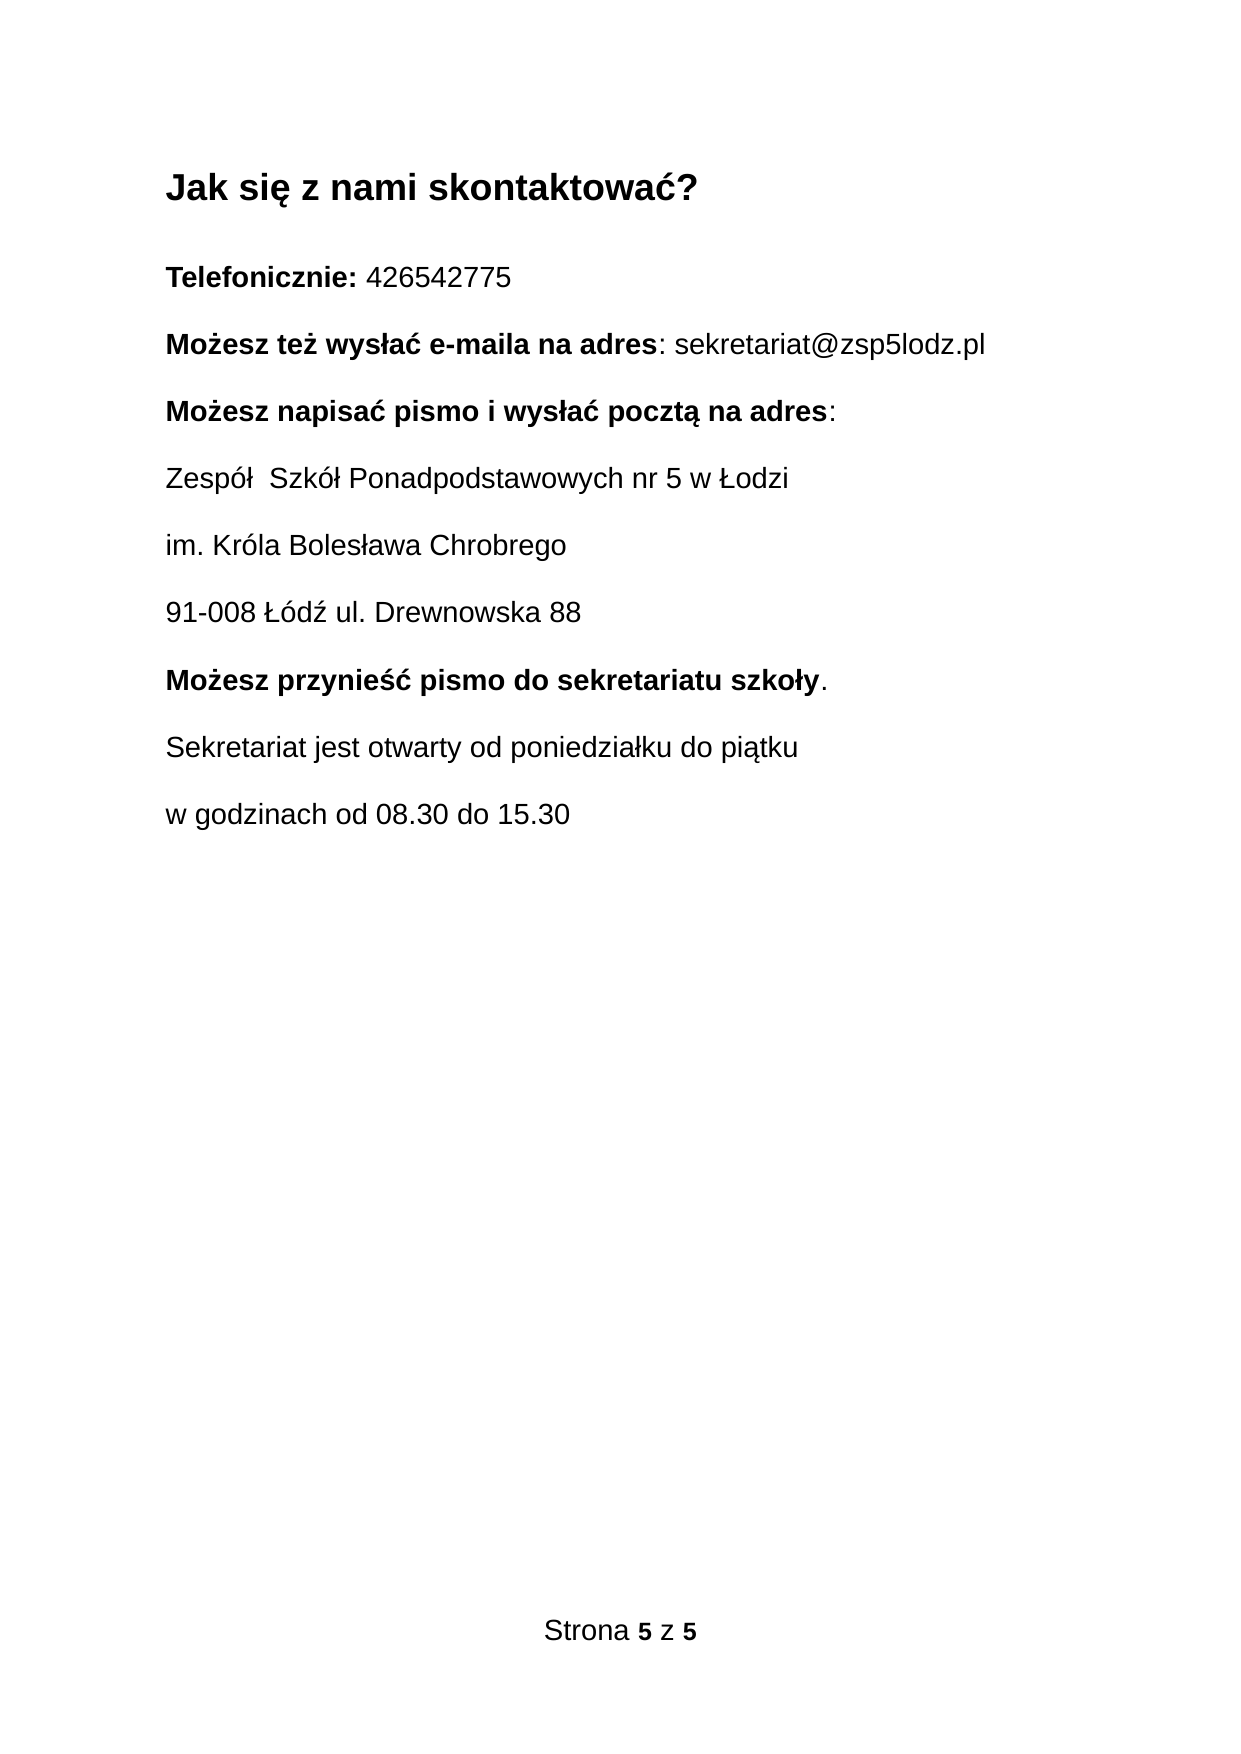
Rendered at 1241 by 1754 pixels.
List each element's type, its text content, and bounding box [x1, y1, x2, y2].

text Możesz przynieść pismo do sekretariatu szkoły. [165, 662, 1075, 696]
subtitle Jak się z nami skontaktować? [165, 165, 1075, 208]
text Sekretariat jest otwarty od poniedziałku do piątku w godzinach od 08.30 do 15.30 [165, 729, 1075, 830]
text Możesz też wysłać e-maila na adres: sekretariat@zsp5lodz.pl [165, 327, 1075, 361]
text Możesz napisać pismo i wysłać pocztą na adres: Zespół Szkół Ponadpodstawowych nr 5 w Łodzi im. Króla Bolesława Chrobrego 91-008 Łódź ul. Drewnowska 88 [165, 394, 1075, 629]
text Telefonicznie: 426542775 [165, 260, 1075, 293]
